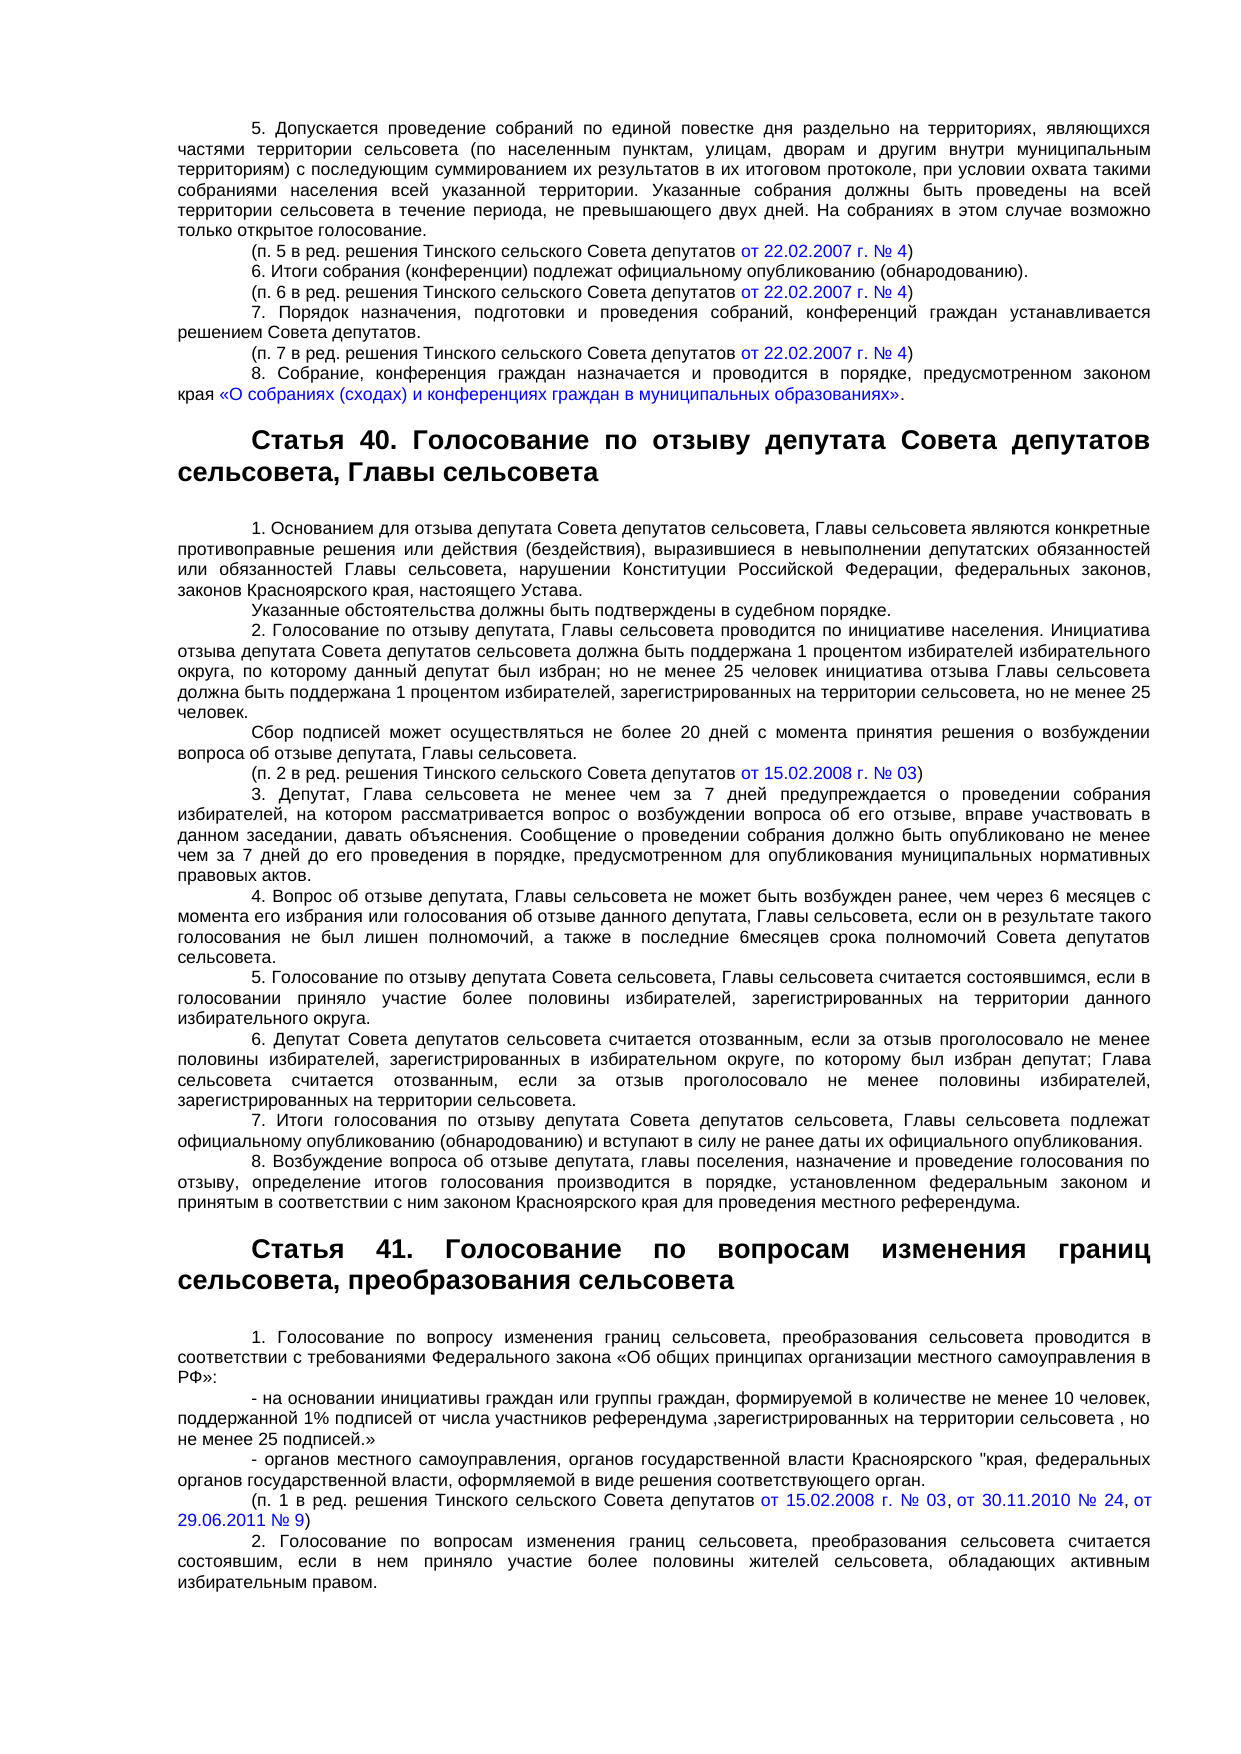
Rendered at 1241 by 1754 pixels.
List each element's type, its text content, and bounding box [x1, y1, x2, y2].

text 5. Допускается проведение собраний по единой повестке дня раздельно на территориях, являющихся частями территории сельсовета (по населенным пунктам, улицам, дворам и другим внутри муниципальным территориям) с последующим суммированием их результатов в их итоговом протоколе, при условии охвата такими собраниями населения всей указанной территории. Указанные собрания должны быть проведены на всей территории сельсовета в течение периода, не превышающего двух дней. На собраниях в этом случае возможно только открытое голосование. [177, 118, 1152, 241]
text - органов местного самоуправления, органов государственной власти Красноярского "края, федеральных органов государственной власти, оформляемой в виде решения соответствующего орган. [177, 1449, 1152, 1490]
text 3. Депутат, Глава сельсовета не менее чем за 7 дней предупреждается о проведении собрания избирателей, на котором рассматривается вопрос о возбуждении вопроса об его отзыве, вправе участвовать в данном заседании, давать объяснения. Сообщение о проведении собрания должно быть опубликовано не менее чем за 7 дней до его проведения в порядке, предусмотренном для опубликования муниципальных нормативных правовых актов. [177, 783, 1152, 886]
text 8. Собрание, конференция граждан назначается и проводится в порядке, предусмотренном законом края «О собраниях (сходах) и конференциях граждан в муниципальных образованиях». [177, 363, 1152, 404]
text 8. Возбуждение вопроса об отзыве депутата, главы поселения, назначение и проведение голосования по отзыву, определение итогов голосования производится в порядке, установленном федеральным законом и принятым в соответствии с ним законом Красноярского края для проведения местного референдума. [177, 1151, 1152, 1212]
text 2. Голосование по вопросам изменения границ сельсовета, преобразования сельсовета считается состоявшим, если в нем приняло участие более половины жителей сельсовета, обладающих активным избирательным правом. [177, 1531, 1152, 1592]
text Указанные обстоятельства должны быть подтверждены в судебном порядке. [177, 600, 1152, 620]
text 6. Депутат Совета депутатов сельсовета считается отозванным, если за отзыв проголосовало не менее половины избирателей, зарегистрированных в избирательном округе, по которому был избран депутат; Глава сельсовета считается отозванным, если за отзыв проголосовало не менее половины избирателей, зарегистрированных на территории сельсовета. [177, 1028, 1152, 1110]
text 2. Голосование по отзыву депутата, Главы сельсовета проводится по инициативе населения. Инициатива отзыва депутата Совета депутатов сельсовета должна быть поддержана 1 процентом избирателей избирательного округа, по которому данный депутат был избран; но не менее 25 человек инициатива отзыва Главы сельсовета должна быть поддержана 1 процентом избирателей, зарегистрированных на территории сельсовета, но не менее 25 человек. [177, 620, 1152, 722]
text 4. Вопрос об отзыве депутата, Главы сельсовета не может быть возбужден ранее, чем через 6 месяцев с момента его избрания или голосования об отзыве данного депутата, Главы сельсовета, если он в результате такого голосования не был лишен полномочий, а также в последние 6месяцев срока полномочий Совета депутатов сельсовета. [177, 886, 1152, 967]
text 7. Итоги голосования по отзыву депутата Совета депутатов сельсовета, Главы сельсовета подлежат официальному опубликованию (обнародованию) и вступают в силу не ранее даты их официального опубликования. [177, 1110, 1152, 1151]
text (п. 5 в ред. решения Тинского сельского Совета депутатов от 22.02.2007 г. № 4) [177, 241, 1152, 261]
text - на основании инициативы граждан или группы граждан, формируемой в количестве не менее 10 человек, поддержанной 1% подписей от числа участников референдума ,зарегистрированных на территории сельсовета , но не менее 25 подписей.» [177, 1388, 1152, 1449]
text Статья 40. Голосование по отзыву депутата Совета депутатов сельсовета, Главы сельсовета [177, 424, 1152, 487]
text Сбор подписей может осуществляться не более 20 дней с момента принятия решения о возбуждении вопроса об отзыве депутата, Главы сельсовета. [177, 722, 1152, 763]
text (п. 6 в ред. решения Тинского сельского Совета депутатов от 22.02.2007 г. № 4) [177, 281, 1152, 302]
text 1. Голосование по вопросу изменения границ сельсовета, преобразования сельсовета проводится в соответствии с требованиями Федерального закона «Об общих принципах организации местного самоуправления в РФ»: [177, 1326, 1152, 1388]
text 7. Порядок назначения, подготовки и проведения собраний, конференций граждан устанавливается решением Совета депутатов. [177, 302, 1152, 343]
text 1. Основанием для отзыва депутата Совета депутатов сельсовета, Главы сельсовета являются конкретные противоправные решения или действия (бездействия), выразившиеся в невыполнении депутатских обязанностей или обязанностей Главы сельсовета, нарушении Конституции Российской Федерации, федеральных законов, законов Красноярского края, настоящего Устава. [177, 518, 1152, 600]
text Статья 41. Голосование по вопросам изменения границ сельсовета, преобразования сельсовета [177, 1233, 1152, 1295]
text (п. 2 в ред. решения Тинского сельского Совета депутатов от 15.02.2008 г. № 03) [177, 763, 1152, 783]
text (п. 1 в ред. решения Тинского сельского Совета депутатов от 15.02.2008 г. № 03, от 30.11.2010 № 24, от 29.06.2011 № 9) [177, 1490, 1152, 1531]
text 6. Итоги собрания (конференции) подлежат официальному опубликованию (обнародованию). [177, 261, 1152, 281]
text 5. Голосование по отзыву депутата Совета сельсовета, Главы сельсовета считается состоявшимся, если в голосовании приняло участие более половины избирателей, зарегистрированных на территории данного избирательного округа. [177, 967, 1152, 1028]
text (п. 7 в ред. решения Тинского сельского Совета депутатов от 22.02.2007 г. № 4) [177, 343, 1152, 363]
